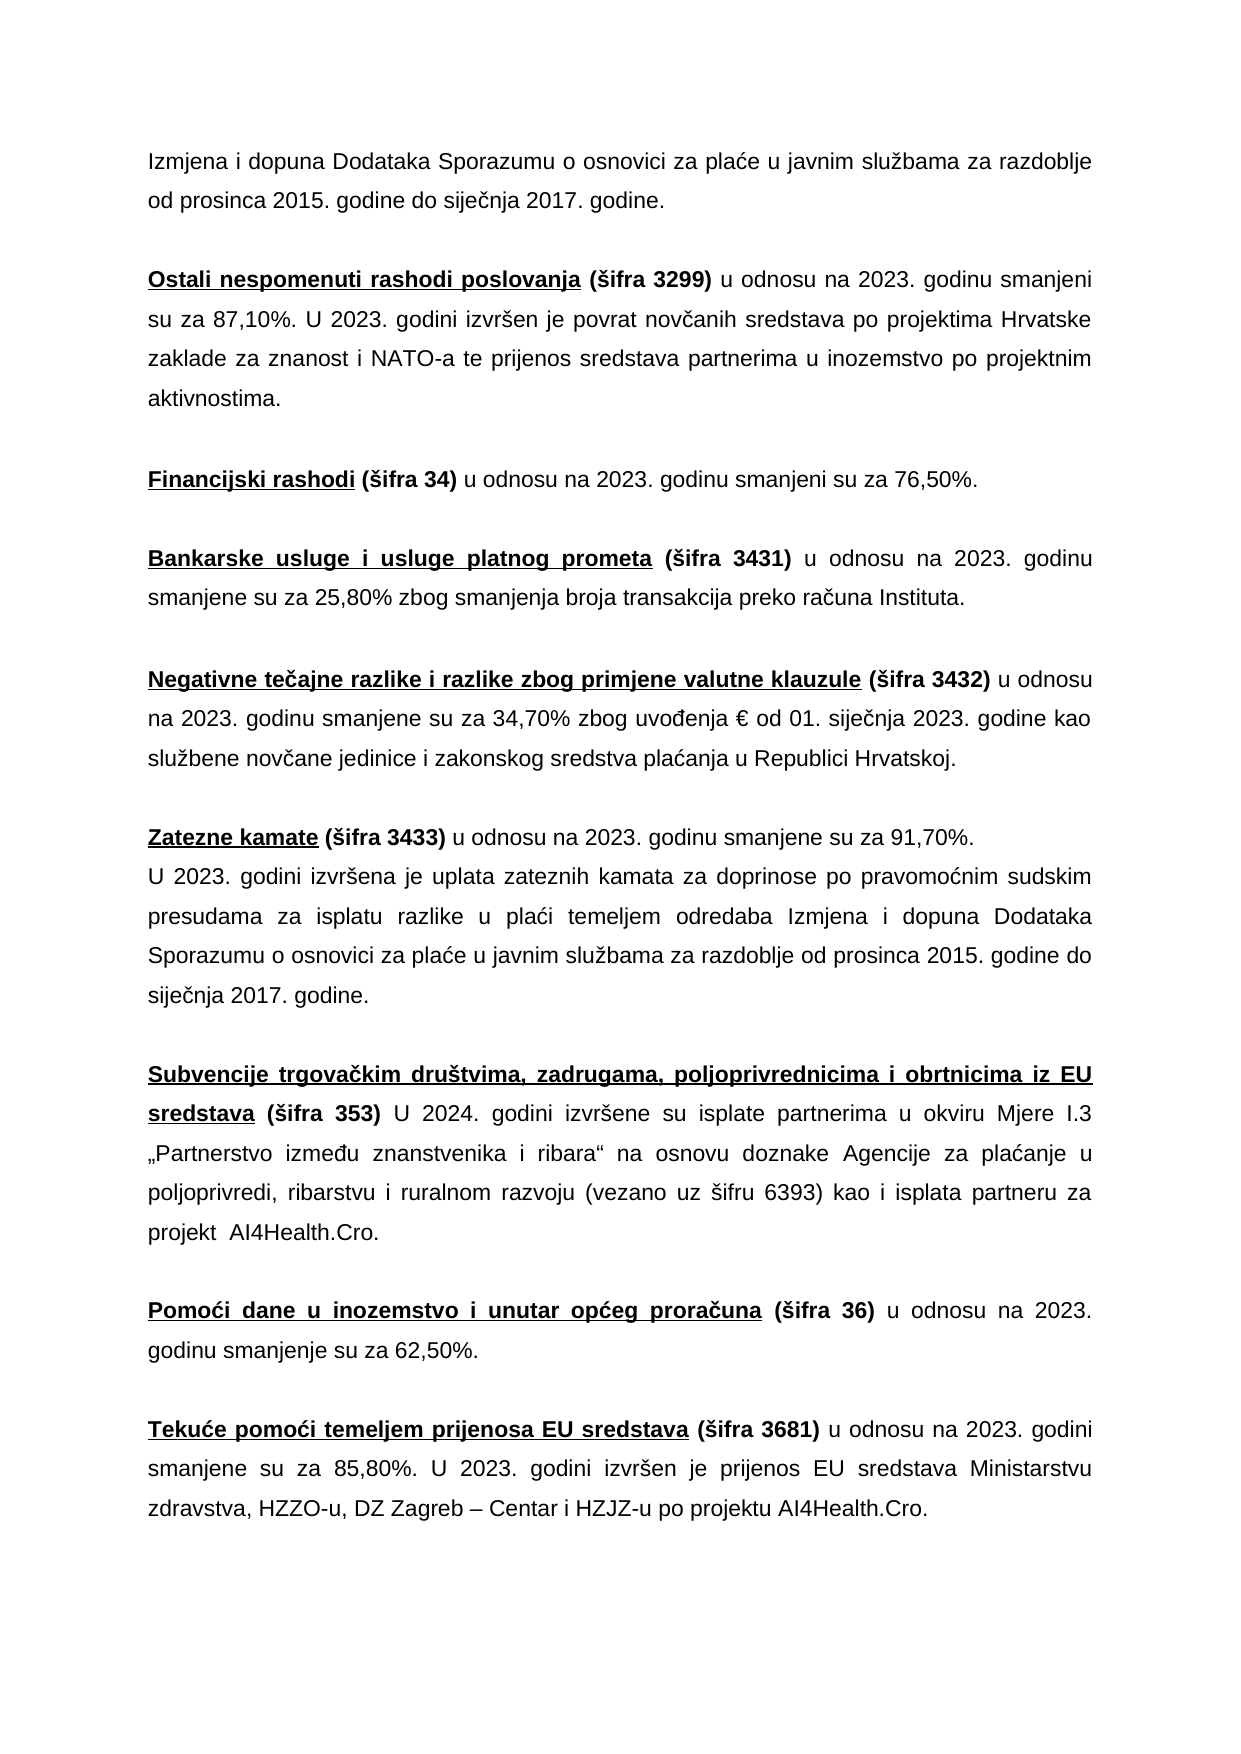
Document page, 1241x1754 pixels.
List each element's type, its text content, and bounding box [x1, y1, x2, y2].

text Financijski rashodi (šifra 34) u odnosu na 2023. godinu smanjeni su za 76,50%. [148, 466, 1093, 492]
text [148, 148, 1093, 213]
text Ostali nespomenuti rashodi poslovanja (šifra 3299) u odnosu na 2023. godinu smanjeni su za 87,10%. U 2023. godini izvršen je povrat novčanih sredstava po projektima Hrvatske zaklade za znanost i NATO-a te prijenos sredstava partnerima u inozemstvo po projektnim aktivnostima. [148, 266, 1093, 411]
text Subvencije trgovačkim društvima, zadrugama, poljoprivrednicima i obrtnicima iz EU sredstava (šifra 353) U 2024. godini izvršene su isplate partnerima u okviru Mjere I.3 „Partnerstvo između znanstvenika i ribara“ na osnovu doznake Agencije za plaćanje u poljoprivredi, ribarstvu i ruralnom razvoju (vezano uz šifru 6393) kao i isplata partneru za projekt AI4Health.Cro. [148, 1085, 1093, 1245]
text Zatezne kamate (šifra 3433) u odnosu na 2023. godinu smanjene su za 91,70%. [148, 824, 1093, 850]
text Pomoći dane u inozemstvo i unutar općeg proračuna (šifra 36) u odnosu na 2023. godinu smanjenje su za 62,50%. [148, 1297, 1093, 1363]
text U 2023. godini izvršena je uplata zateznih kamata za doprinose po pravomoćnim sudskim presudama za isplatu razlike u plaći temeljem odredaba Izmjena i dopuna Dodataka Sporazumu o osnovici za plaće u javnim službama za razdoblje od prosinca 2015. godine do siječnja 2017. godine. [148, 863, 1093, 1008]
text Tekuće pomoći temeljem prijenosa EU sredstava (šifra 3681) u odnosu na 2023. godini smanjene su za 85,80%. U 2023. godini izvršen je prijenos EU sredstava Ministarstvu zdravstva, HZZO-u, DZ Zagreb – Centar i HZJZ-u po projektu AI4Health.Cro. [148, 1416, 1093, 1521]
text Bankarske usluge i usluge platnog prometa (šifra 3431) u odnosu na 2023. godinu smanjene su za 25,80% zbog smanjenja broja transakcija preko računa Instituta. [148, 545, 1093, 611]
text Negativne tečajne razlike i razlike zbog primjene valutne klauzule (šifra 3432) u odnosu na 2023. godinu smanjene su za 34,70% zbog uvođenja € od 01. siječnja 2023. godine kao službene novčane jedinice i zakonskog sredstva plaćanja u Republici Hrvatskoj. [148, 666, 1093, 771]
